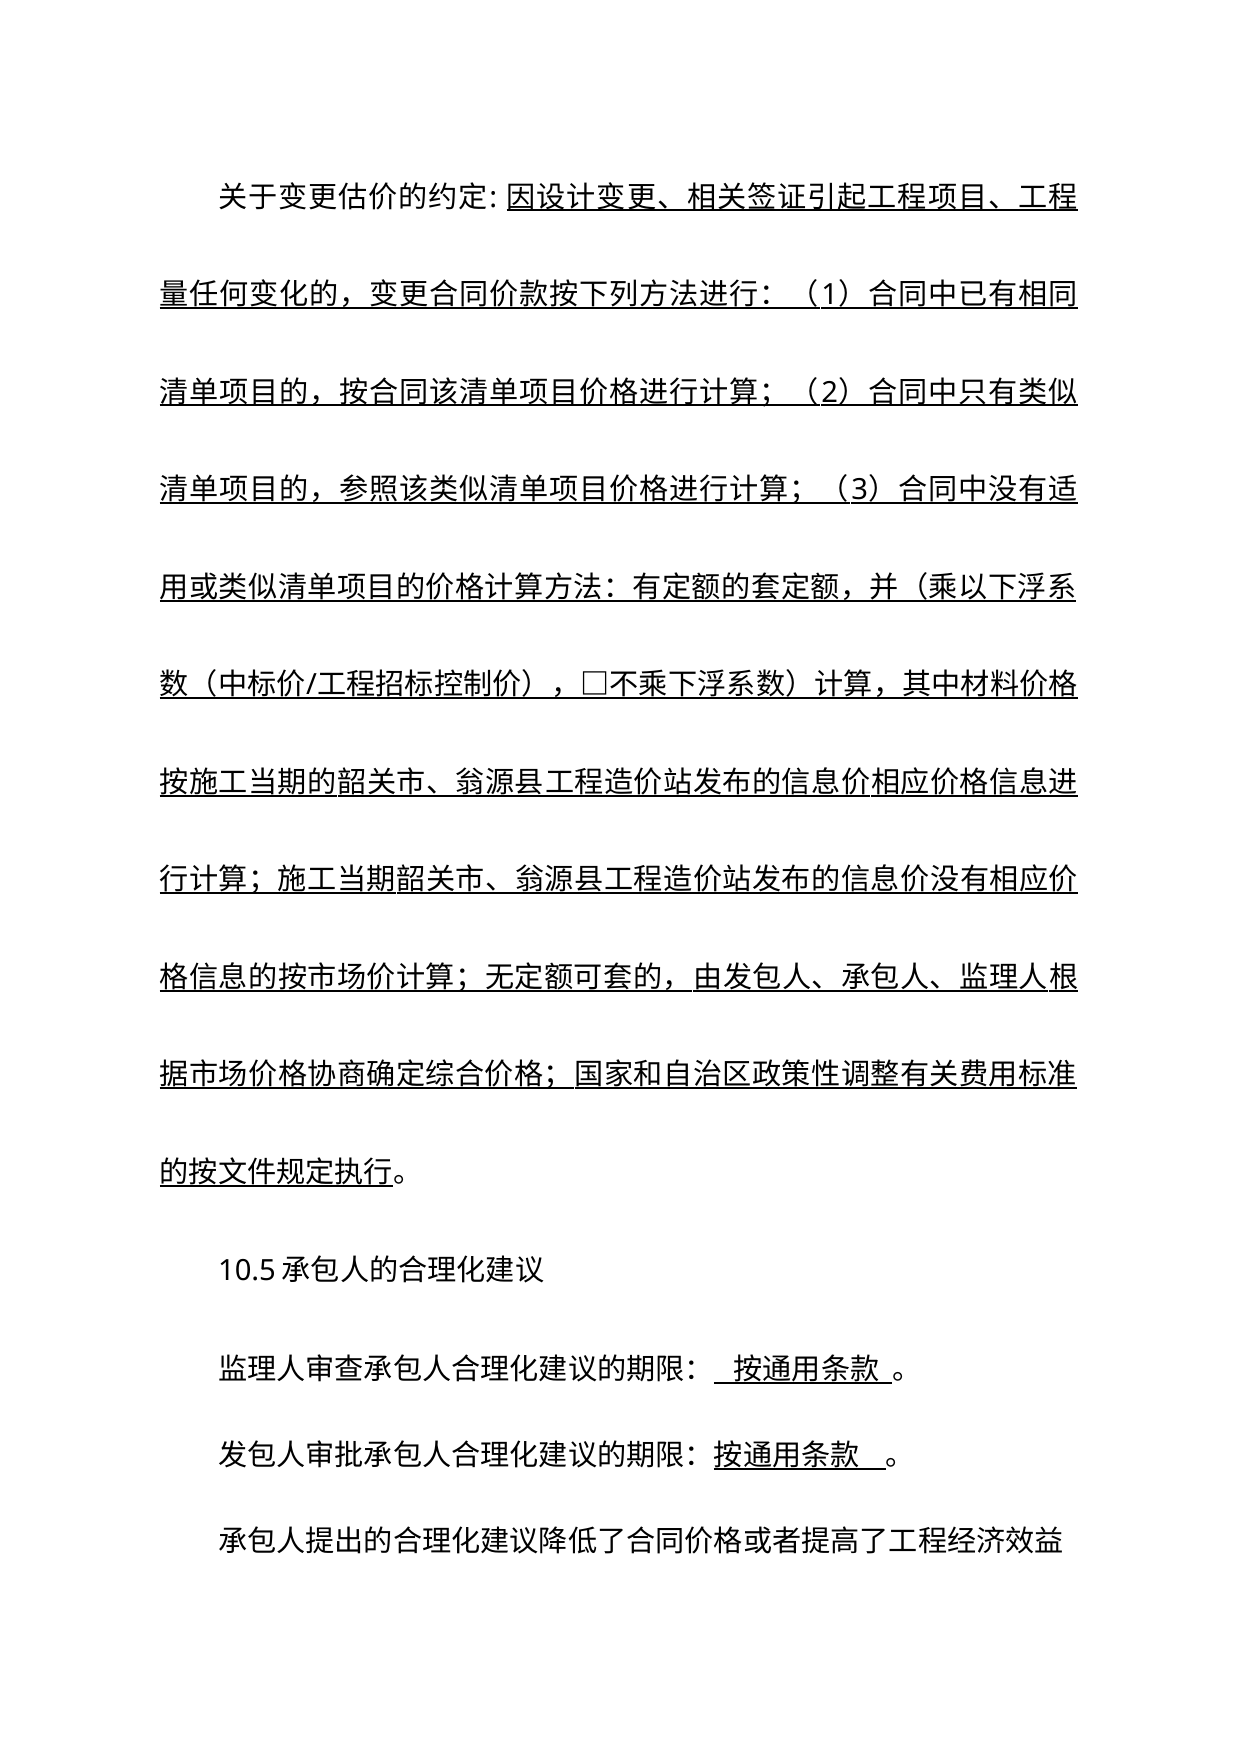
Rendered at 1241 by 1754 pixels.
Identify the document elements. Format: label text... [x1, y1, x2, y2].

text 10.5承包人的合理化建议 [159, 1236, 1078, 1301]
text 关于变更估价的约定: 因设计变更、相关签证引起工程项目、工程量任何变化的，变更合同价款按下列方法进行：（1）合同中已有相同清单项目的，按合同该清单项目价格进行计算；（2）合同中只有类似清单项目的，参照该类似清单项目价格进行计算；（3）合同中没有适用或类似清单项目的价格计算方法：有定额的套定额，并（乘以下浮系数（中标价/工程招标控制价），□不乘下浮系数）计算，其中材料价格按施工当期的韶关市、翁源县工程造价站发布的信息价相应价格信息进行计算；施工当期韶关市、翁源县工程造价站发布的信息价没有相应价格信息的按市场价计算；无定额可套的，由发包人、承包人、监理人根据市场价格协商确定综合价格；国家和自治区政策性调整有关费用标准的按文件规定执行。 [159, 893, 1078, 1202]
text 关于变更估价的约定: 因设计变更、相关签证引起工程项目、工程量任何变化的，变更合同价款按下列方法进行：（1）合同中已有相同清单项目的，按合同该清单项目价格进行计算；（2）合同中只有类似清单项目的，参照该类似清单项目价格进行计算；（3）合同中没有适用或类似清单项目的价格计算方法：有定额的套定额，并（乘以下浮系数（中标价/工程招标控制价），□不乘下浮系数）计算，其中材料价格按施工当期的韶关市、翁源县工程造价站发布的信息价相应价格信息进行计算；施工当期韶关市、翁源县工程造价站发布的信息价没有相应价格信息的按市场价计算；无定额可套的，由发包人、承包人、监理人根据市场价格协商确定综合价格；国家和自治区政策性调整有关费用标准的按文件规定执行。 [159, 698, 1078, 892]
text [159, 1507, 1078, 1572]
text 监理人审查承包人合理化建议的期限： 按通用条款 。 [159, 1334, 1078, 1399]
text 发包人审批承包人合理化建议的期限：按通用条款 。 [159, 1420, 1078, 1485]
text 关于变更估价的约定: 因设计变更、相关签证引起工程项目、工程量任何变化的，变更合同价款按下列方法进行：（1）合同中已有相同清单项目的，按合同该清单项目价格进行计算；（2）合同中只有类似清单项目的，参照该类似清单项目价格进行计算；（3）合同中没有适用或类似清单项目的价格计算方法：有定额的套定额，并（乘以下浮系数（中标价/工程招标控制价），□不乘下浮系数）计算，其中材料价格按施工当期的韶关市、翁源县工程造价站发布的信息价相应价格信息进行计算；施工当期韶关市、翁源县工程造价站发布的信息价没有相应价格信息的按市场价计算；无定额可套的，由发包人、承包人、监理人根据市场价格协商确定综合价格；国家和自治区政策性调整有关费用标准的按文件规定执行。 [159, 162, 1078, 697]
